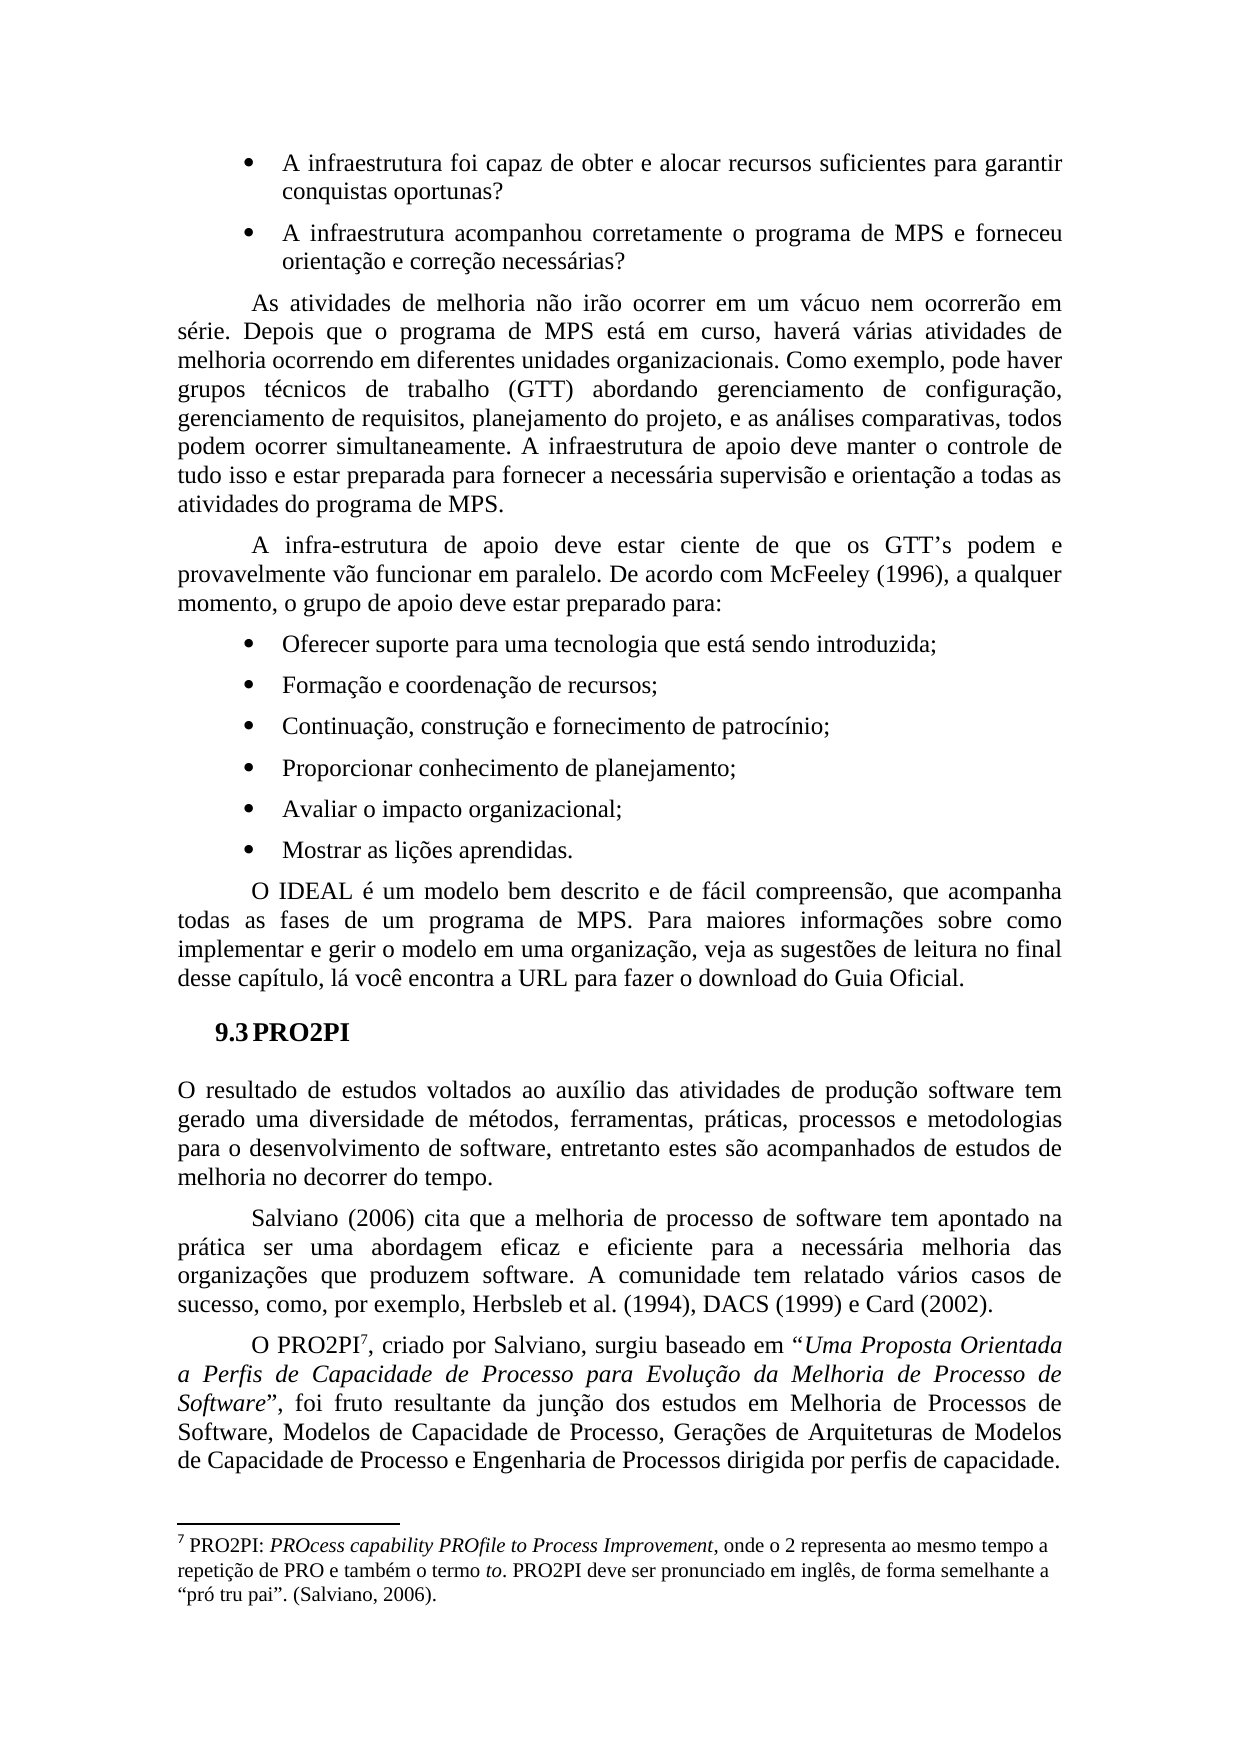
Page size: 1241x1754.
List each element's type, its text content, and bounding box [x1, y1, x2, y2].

list Avaliar o impacto organizacional; [244, 794, 1063, 823]
text A infra-estrutura de apoio deve estar ciente de que os GTT’s podem e provavelmente vão funcionar em paralelo. De acordo com McFeeley (1996), a qualquer momento, o grupo de apoio deve estar preparado para: [177, 530, 1063, 616]
list A infraestrutura foi capaz de obter e alocar recursos suficientes para garantir conquistas oportunas? [244, 148, 1063, 205]
list Proporcionar conhecimento de planejamento; [244, 753, 1063, 781]
list Formação e coordenação de recursos; [244, 670, 1063, 699]
text O PRO2PI, criado por Salviano, surgiu baseado em “Uma Proposta Orientada a Perfis de Capacidade de Processo para Evolução da Melhoria de Processo de Software”, foi fruto resultante da junção dos estudos em Melhoria de Processos de Software, Modelos de Capacidade de Processo, Gerações de Arquiteturas de Modelos de Capacidade de Processo e Engenharia de Processos dirigida por perfis de capacidade. [177, 1331, 1063, 1474]
text O IDEAL é um modelo bem descrito e de fácil compreensão, que acompanha todas as fases de um programa de MPS. Para maiores informações sobre como implementar e gerir o modelo em uma organização, veja as sugestões de leitura no final desse capítulo, lá você encontra a URL para fazer o download do Guia Oficial. [177, 876, 1063, 991]
subtitle PRO2PI [215, 1016, 1063, 1047]
list A infraestrutura acompanhou corretamente o programa de MPS e forneceu orientação e correção necessárias? [244, 218, 1063, 275]
list Continuação, construção e fornecimento de patrocínio; [244, 711, 1063, 740]
text Salviano (2006) cita que a melhoria de processo de software tem apontado na prática ser uma abordagem eficaz e eficiente para a necessária melhoria das organizações que produzem software. A comunidade tem relatado vários casos de sucesso, como, por exemplo, Herbsleb et al. (1994), DACS (1999) e Card (2002). [177, 1203, 1063, 1318]
text As atividades de melhoria não irão ocorrer em um vácuo nem ocorrerão em série. Depois que o programa de MPS está em curso, haverá várias atividades de melhoria ocorrendo em diferentes unidades organizacionais. Como exemplo, pode haver grupos técnicos de trabalho (GTT) abordando gerenciamento de configuração, gerenciamento de requisitos, planejamento do projeto, e as análises comparativas, todos podem ocorrer simultaneamente. A infraestrutura de apoio deve manter o controle de tudo isso e estar preparada para fornecer a necessária supervisão e orientação a todas as atividades do programa de MPS. [177, 288, 1063, 518]
list Mostrar as lições aprendidas. [244, 835, 1063, 864]
list Oferecer suporte para uma tecnologia que está sendo introduzida; [244, 629, 1063, 658]
text O resultado de estudos voltados ao auxílio das atividades de produção software tem gerado uma diversidade de métodos, ferramentas, práticas, processos e metodologias para o desenvolvimento de software, entretanto estes são acompanhados de estudos de melhoria no decorrer do tempo. [177, 1076, 1063, 1191]
